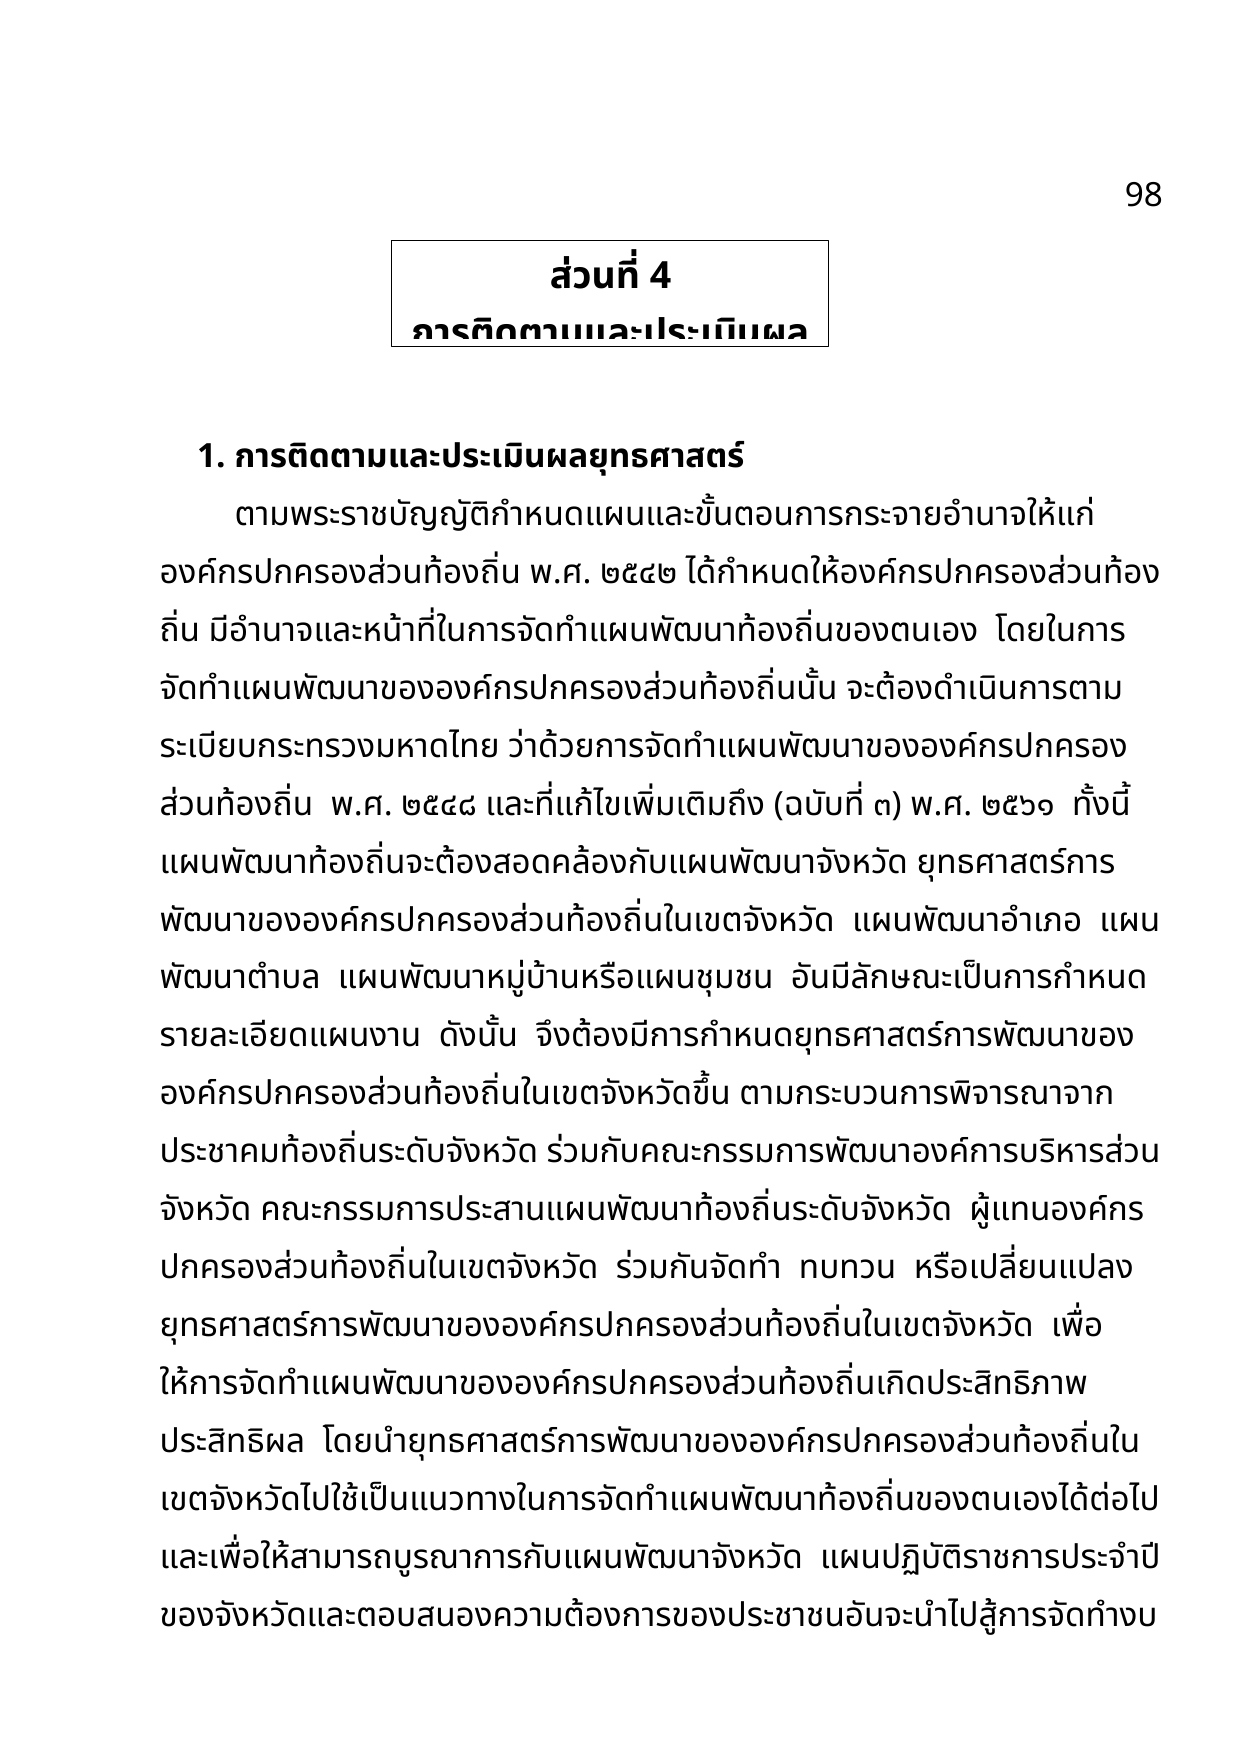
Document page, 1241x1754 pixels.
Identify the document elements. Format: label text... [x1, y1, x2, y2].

text 98 [159, 171, 1162, 216]
list การติดตามและประเมินผลยุทธศาสตร์ [197, 432, 1162, 482]
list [159, 490, 1162, 1641]
